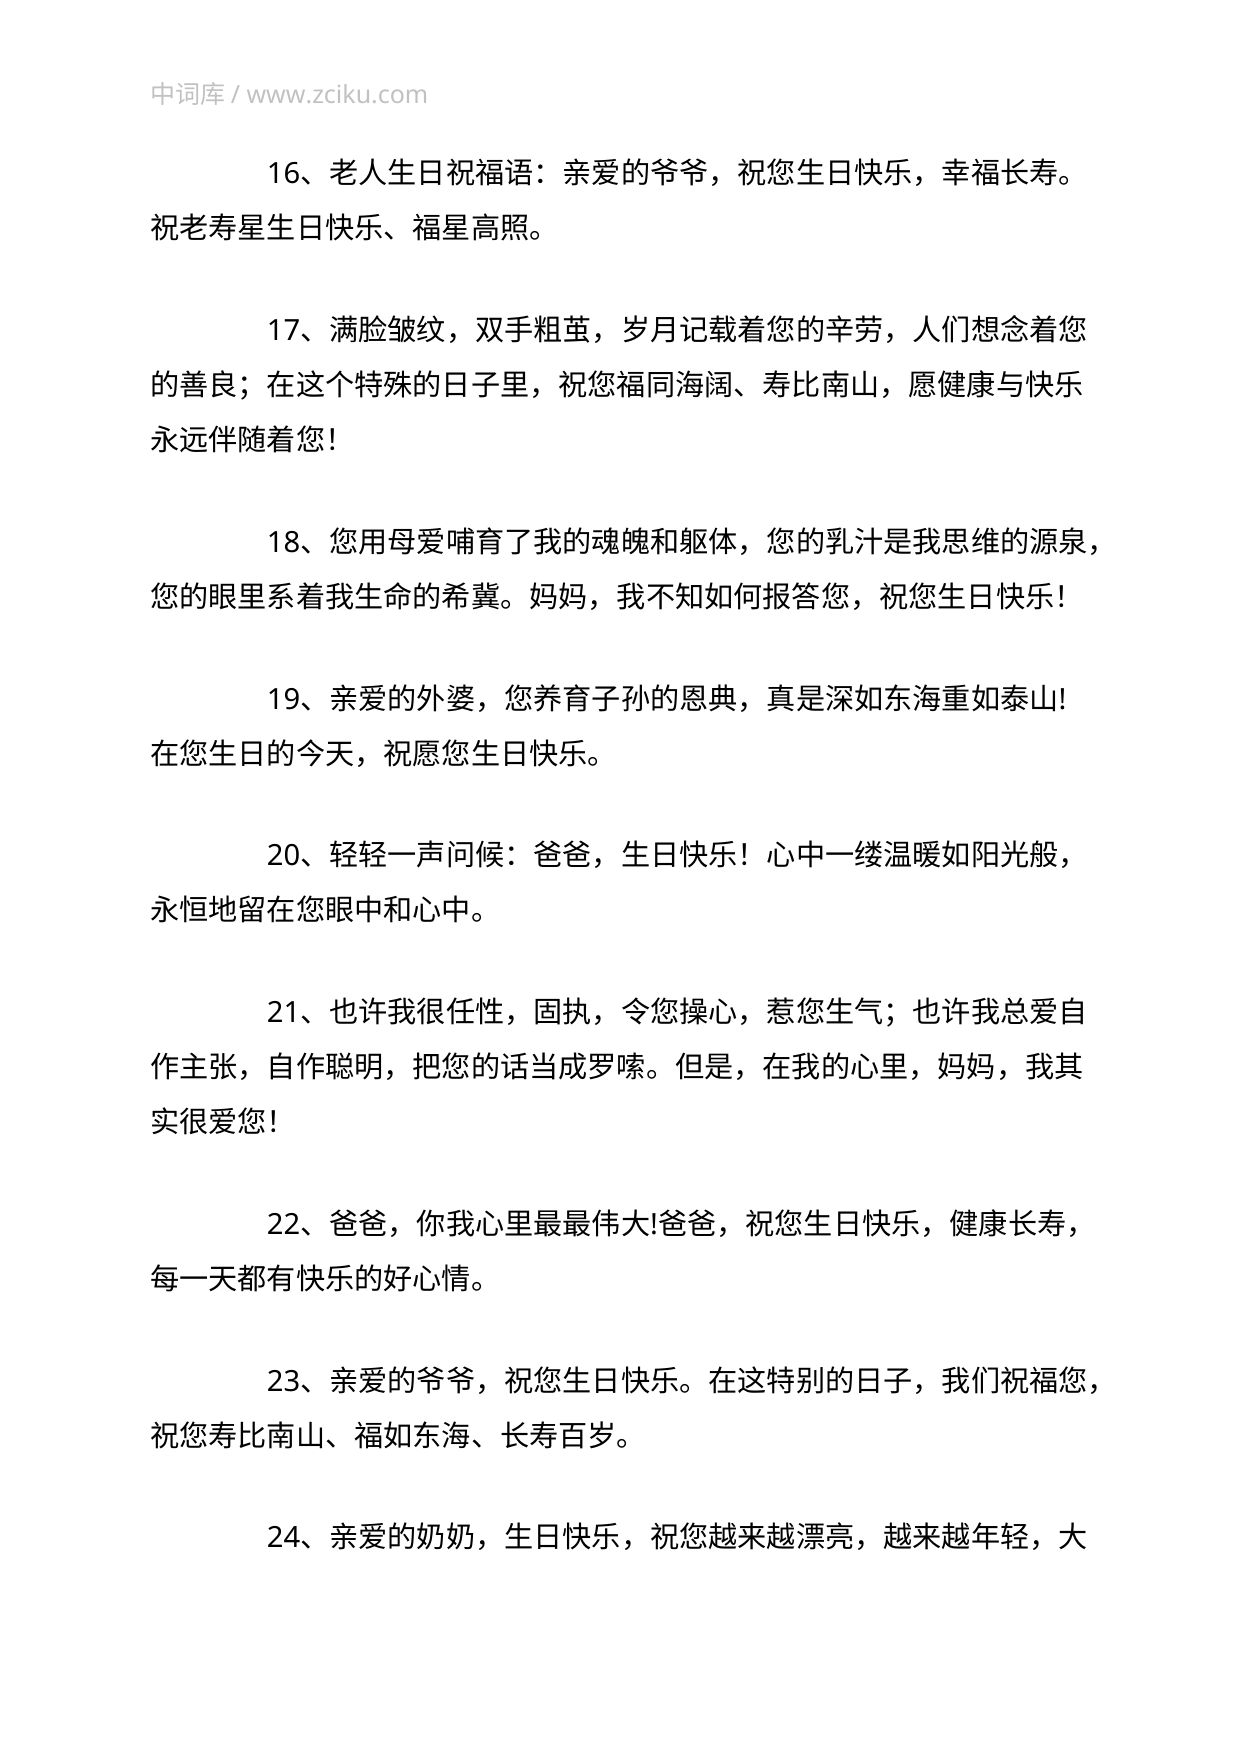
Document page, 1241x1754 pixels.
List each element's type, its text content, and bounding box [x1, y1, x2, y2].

text 17、满脸皱纹，双手粗茧，岁月记载着您的辛劳，人们想念着您的善良；在这个特殊的日子里，祝您福同海阔、寿比南山，愿健康与快乐永远伴随着您！ [150, 307, 1090, 459]
text 22、爸爸，你我心里最最伟大!爸爸，祝您生日快乐，健康长寿，每一天都有快乐的好心情。 [150, 1200, 1090, 1298]
text 20、轻轻一声问候：爸爸，生日快乐！心中一缕温暖如阳光般，永恒地留在您眼中和心中。 [150, 832, 1090, 929]
text 21、也许我很任性，固执，令您操心，惹您生气；也许我总爱自作主张，自作聪明，把您的话当成罗嗦。但是，在我的心里，妈妈，我其实很爱您！ [150, 989, 1090, 1141]
text 18、您用母爱哺育了我的魂魄和躯体，您的乳汁是我思维的源泉，您的眼里系着我生命的希冀。妈妈，我不知如何报答您，祝您生日快乐！ [150, 518, 1090, 616]
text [150, 1514, 1090, 1556]
text 23、亲爱的爷爷，祝您生日快乐。在这特别的日子，我们祝福您，祝您寿比南山、福如东海、长寿百岁。 [150, 1357, 1090, 1454]
text 16、老人生日祝福语：亲爱的爷爷，祝您生日快乐，幸福长寿。祝老寿星生日快乐、福星高照。 [150, 150, 1090, 247]
text 19、亲爱的外婆，您养育子孙的恩典，真是深如东海重如泰山!在您生日的今天，祝愿您生日快乐。 [150, 675, 1090, 772]
